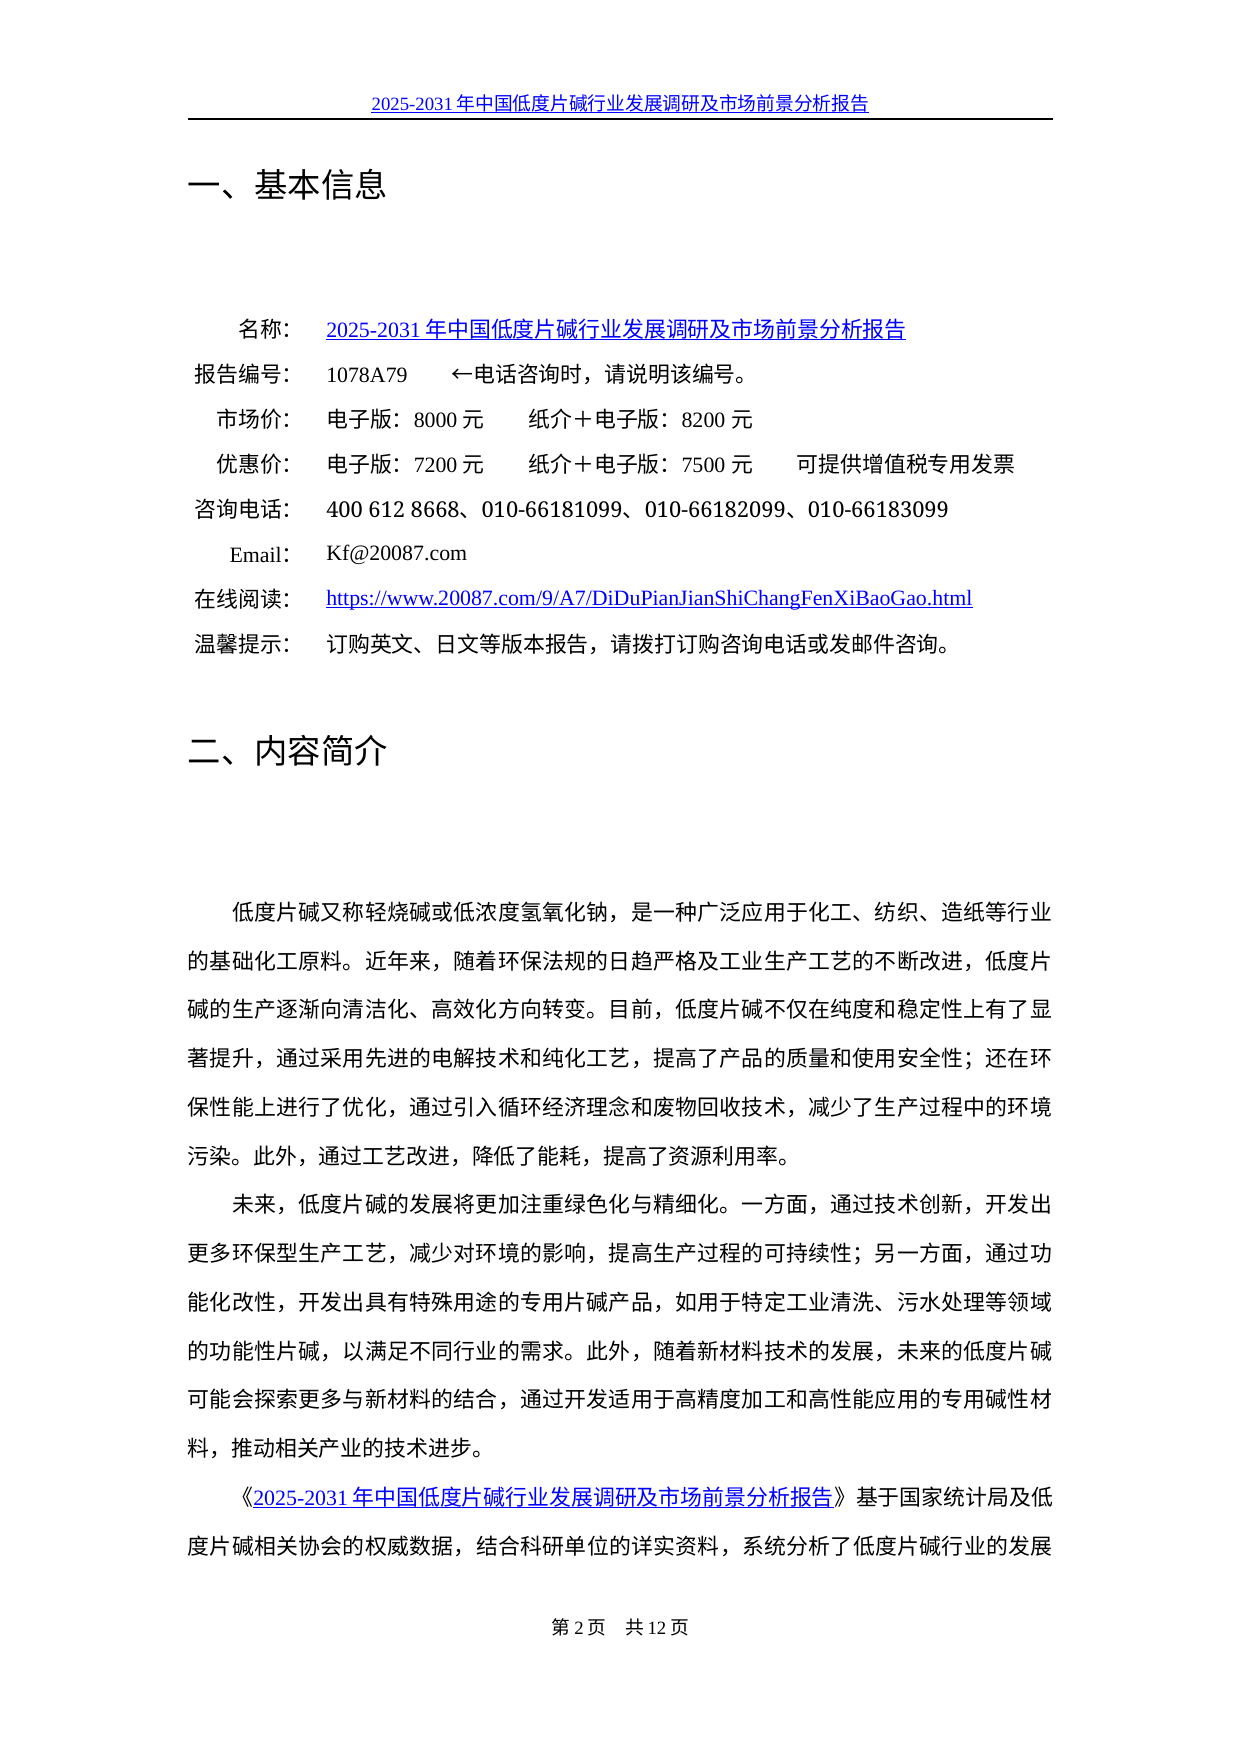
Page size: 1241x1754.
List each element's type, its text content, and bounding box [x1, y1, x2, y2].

table_cell [315, 582, 1073, 627]
table_cell 优惠价： [167, 447, 315, 492]
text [187, 894, 1053, 1561]
table_header 名称： [167, 312, 315, 357]
title 一、基本信息 [187, 150, 1053, 215]
table_header 2025-2031年中国低度片碱行业发展调研及市场前景分析报告 [315, 312, 1073, 357]
table_cell 市场价： [167, 402, 315, 447]
table_cell Email： [167, 537, 315, 582]
table_cell Kf@20087.com [315, 537, 1073, 582]
table_cell 报告编号： [167, 357, 315, 402]
table_cell 温馨提示： [167, 627, 315, 672]
table_cell 400 612 8668、010-66181099、010-66182099、010-66183099 [315, 492, 1073, 537]
title 二、内容简介 [187, 717, 1053, 782]
table_cell 电子版：8000 元 纸介＋电子版：8200 元 [315, 402, 1073, 447]
table_cell 订购英文、日文等版本报告，请拨打订购咨询电话或发邮件咨询。 [315, 627, 1073, 672]
table_cell 咨询电话： [167, 492, 315, 537]
table_cell 1078A79 ←电话咨询时，请说明该编号。 [315, 357, 1073, 402]
table_cell 在线阅读： [167, 582, 315, 627]
table_cell 电子版：7200 元 纸介＋电子版：7500 元 可提供增值税专用发票 [315, 447, 1073, 492]
